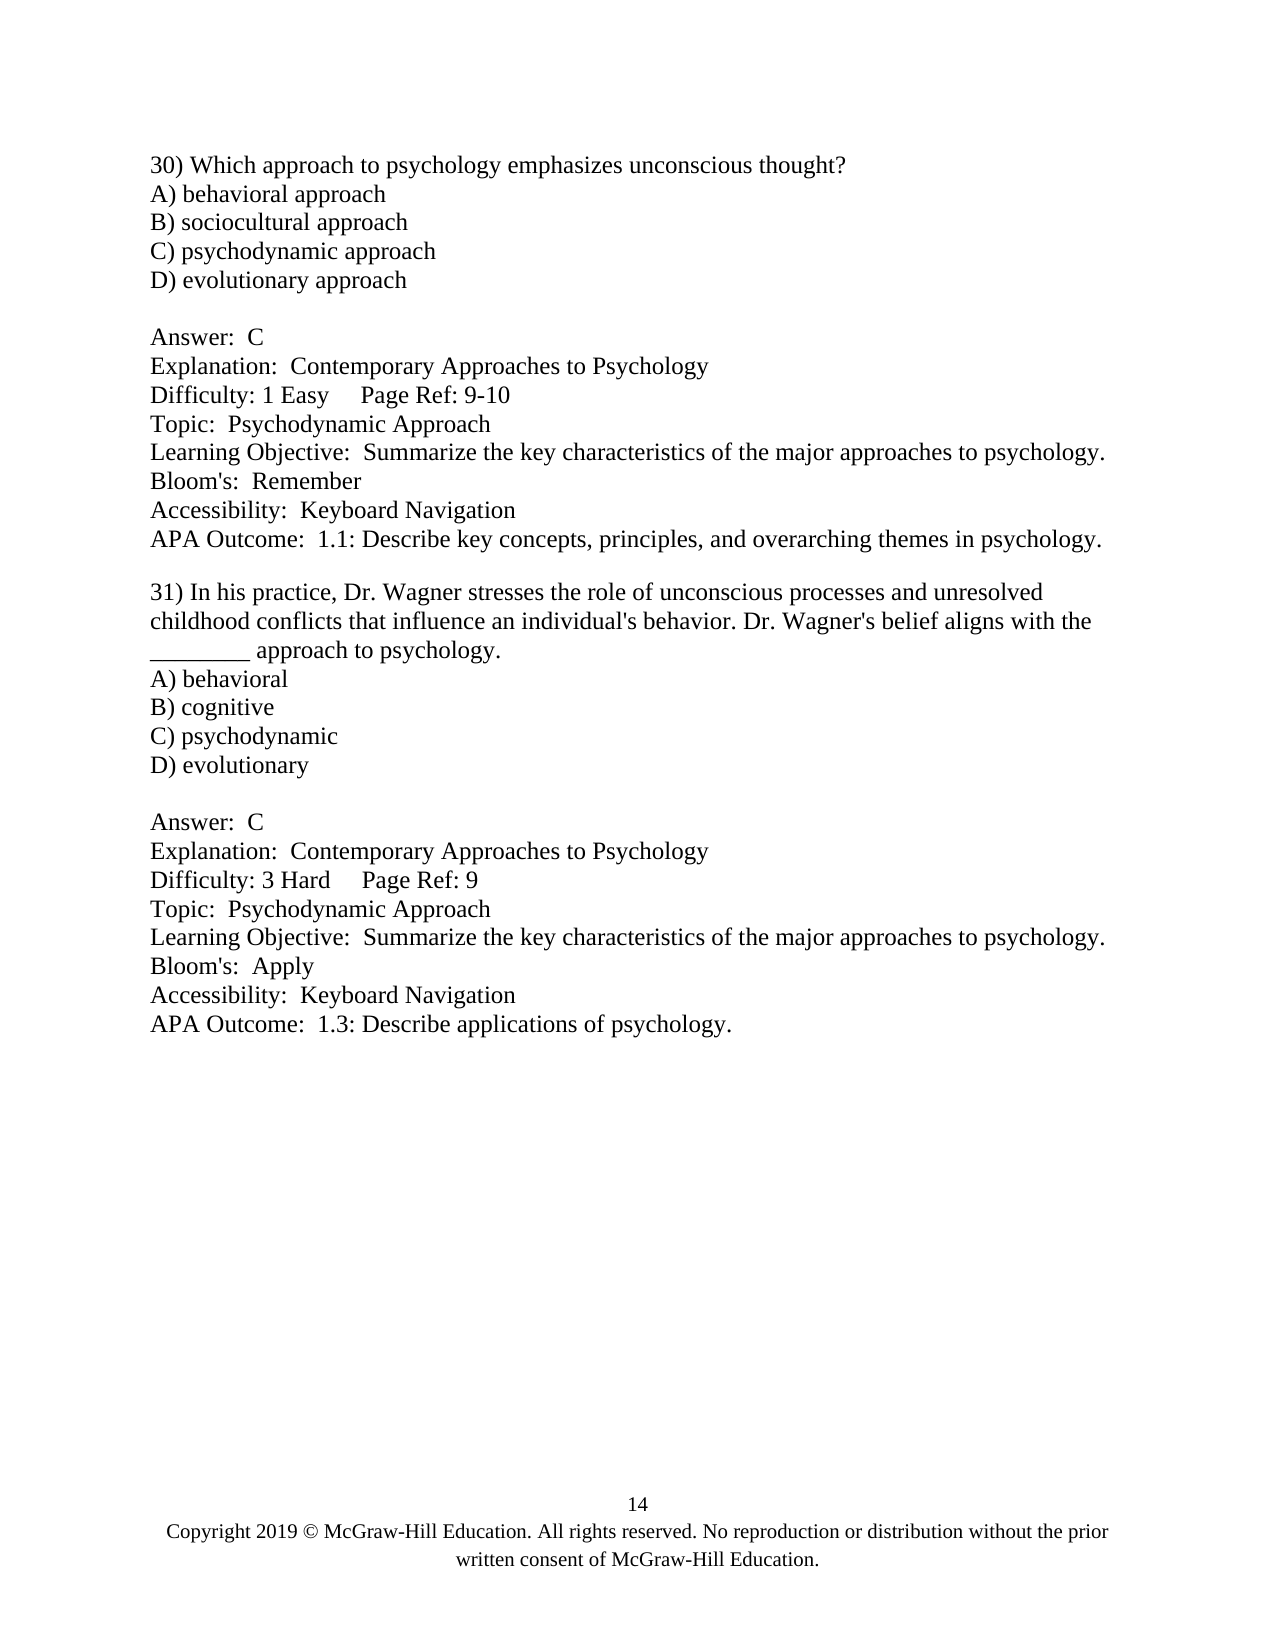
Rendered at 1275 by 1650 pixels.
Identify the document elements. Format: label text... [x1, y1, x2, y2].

text C) psychodynamic approach [150, 236, 1125, 265]
text A) behavioral approach [150, 179, 1125, 207]
text Learning Objective: Summarize the key characteristics of the major approaches to psychology. [150, 922, 1125, 951]
text Difficulty: 3 Hard Page Ref: 9 [150, 865, 1125, 894]
text Bloom's: Apply [150, 951, 1125, 980]
text Answer: C [150, 322, 1125, 351]
text B) sociocultural approach [150, 207, 1125, 236]
text D) evolutionary approach [150, 265, 1125, 294]
text B) cognitive [150, 692, 1125, 721]
text APA Outcome: 1.1: Describe key concepts, principles, and overarching themes in psychology. [150, 524, 1125, 552]
text Accessibility: Keyboard Navigation [150, 980, 1125, 1009]
text Topic: Psychodynamic Approach [150, 409, 1125, 437]
text Difficulty: 1 Easy Page Ref: 9-10 [150, 380, 1125, 409]
text Explanation: Contemporary Approaches to Psychology [150, 836, 1125, 865]
text A) behavioral [150, 664, 1125, 692]
text C) psychodynamic [150, 721, 1125, 750]
text Topic: Psychodynamic Approach [150, 894, 1125, 922]
text Learning Objective: Summarize the key characteristics of the major approaches to psychology. [150, 437, 1125, 466]
text 31) In his practice, Dr. Wagner stresses the role of unconscious processes and unresolved childhood conflicts that influence an individual's behavior. Dr. Wagner's belief aligns with the ________ approach to psychology. [150, 577, 1125, 664]
text Accessibility: Keyboard Navigation [150, 495, 1125, 524]
text Explanation: Contemporary Approaches to Psychology [150, 351, 1125, 380]
text Answer: C [150, 807, 1125, 836]
text Bloom's: Remember [150, 466, 1125, 495]
text 30) Which approach to psychology emphasizes unconscious thought? [150, 150, 1125, 179]
text APA Outcome: 1.3: Describe applications of psychology. [150, 1009, 1125, 1037]
text D) evolutionary [150, 750, 1125, 779]
